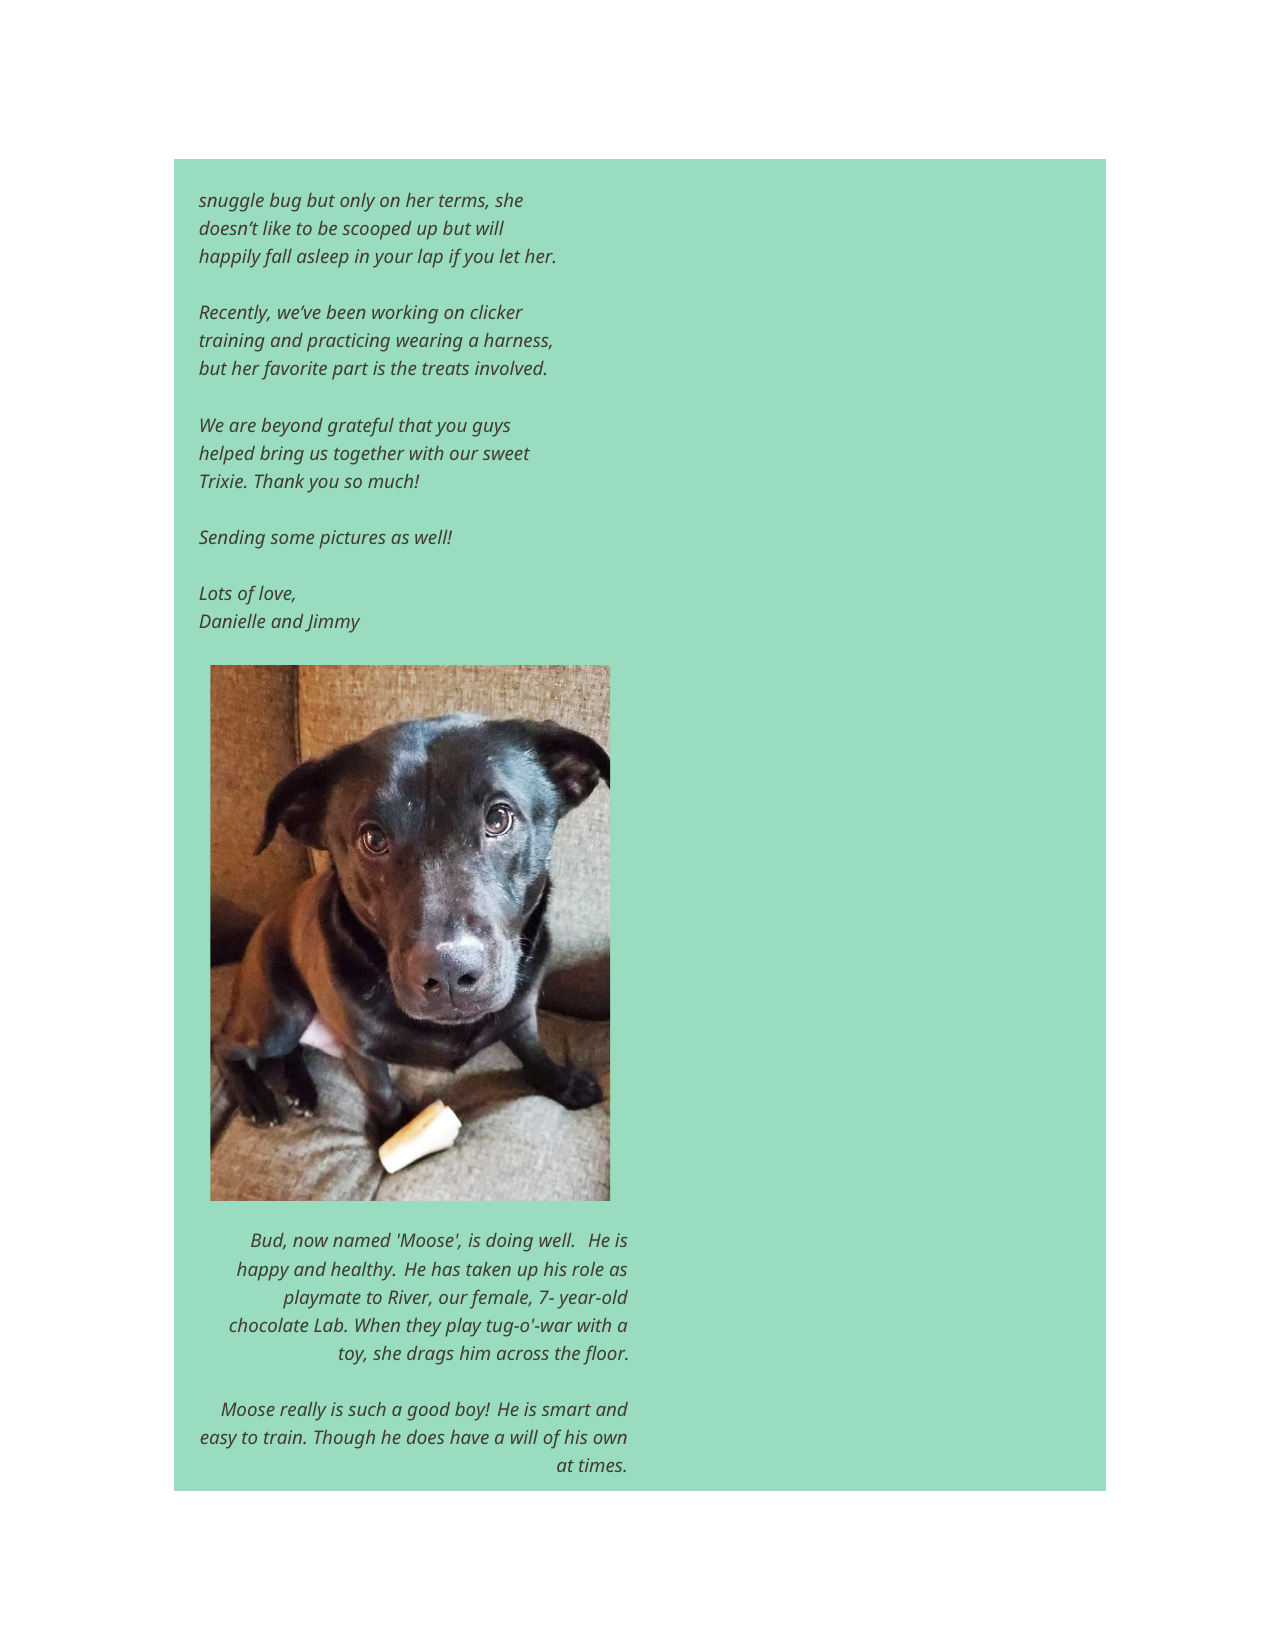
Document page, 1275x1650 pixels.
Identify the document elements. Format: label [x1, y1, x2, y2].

table_cell [169, 150, 1106, 1491]
picture [210, 665, 611, 1201]
